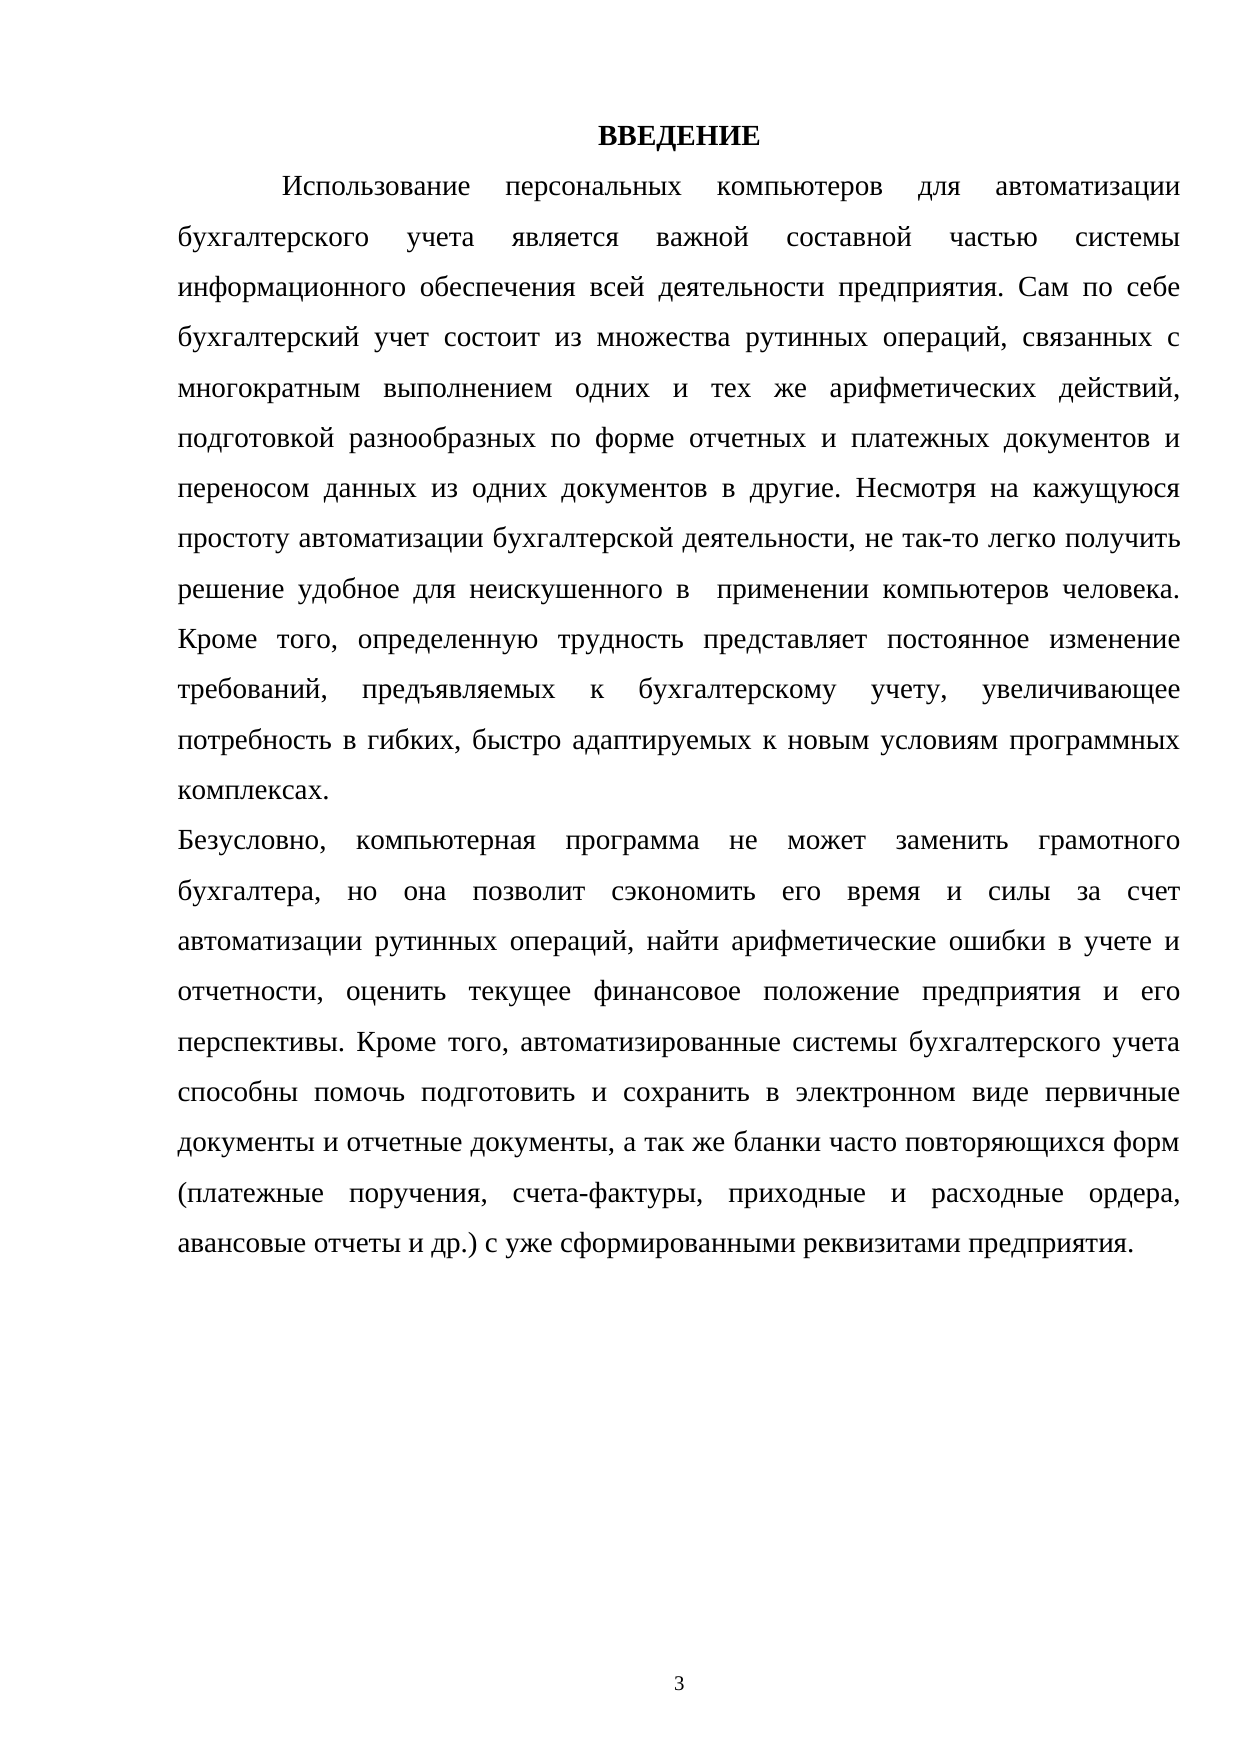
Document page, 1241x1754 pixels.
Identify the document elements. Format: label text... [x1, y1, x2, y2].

subtitle Безусловно, компьютерная программа не может заменить грамотного бухгалтера, но она позволит сэкономить его время и силы за счет автоматизации рутинных операций, найти арифметические ошибки в учете и отчетности, оценить текущее финансовое положение предприятия и его перспективы. Кроме того, автоматизированные системы бухгалтерского учета способны помочь подготовить и сохранить в электронном виде первичные документы и отчетные документы, а так же бланки часто повторяющихся форм (платежные поручения, счета-фактуры, приходные и расходные ордера, авансовые отчеты и др.) с уже сформированными реквизитами предприятия. [177, 822, 1181, 1258]
subtitle ВВЕДЕНИЕ [177, 118, 1181, 152]
subtitle Использование персональных компьютеров для автоматизации бухгалтерского учета является важной составной частью системы информационного обеспечения всей деятельности предприятия. Сам по себе бухгалтерский учет состоит из множества рутинных операций, связанных с многократным выполнением одних и тех же арифметических действий, подготовкой разнообразных по форме отчетных и платежных документов и переносом данных из одних документов в другие. Несмотря на кажущуюся простоту автоматизации бухгалтерской деятельности, не так-то легко получить решение удобное для неискушенного в применении компьютеров человека. Кроме того, определенную трудность представляет постоянное изменение требований, предъявляемых к бухгалтерскому учету, увеличивающее потребность в гибких, быстро адаптируемых к новым условиям программных комплексах. [177, 168, 1181, 806]
